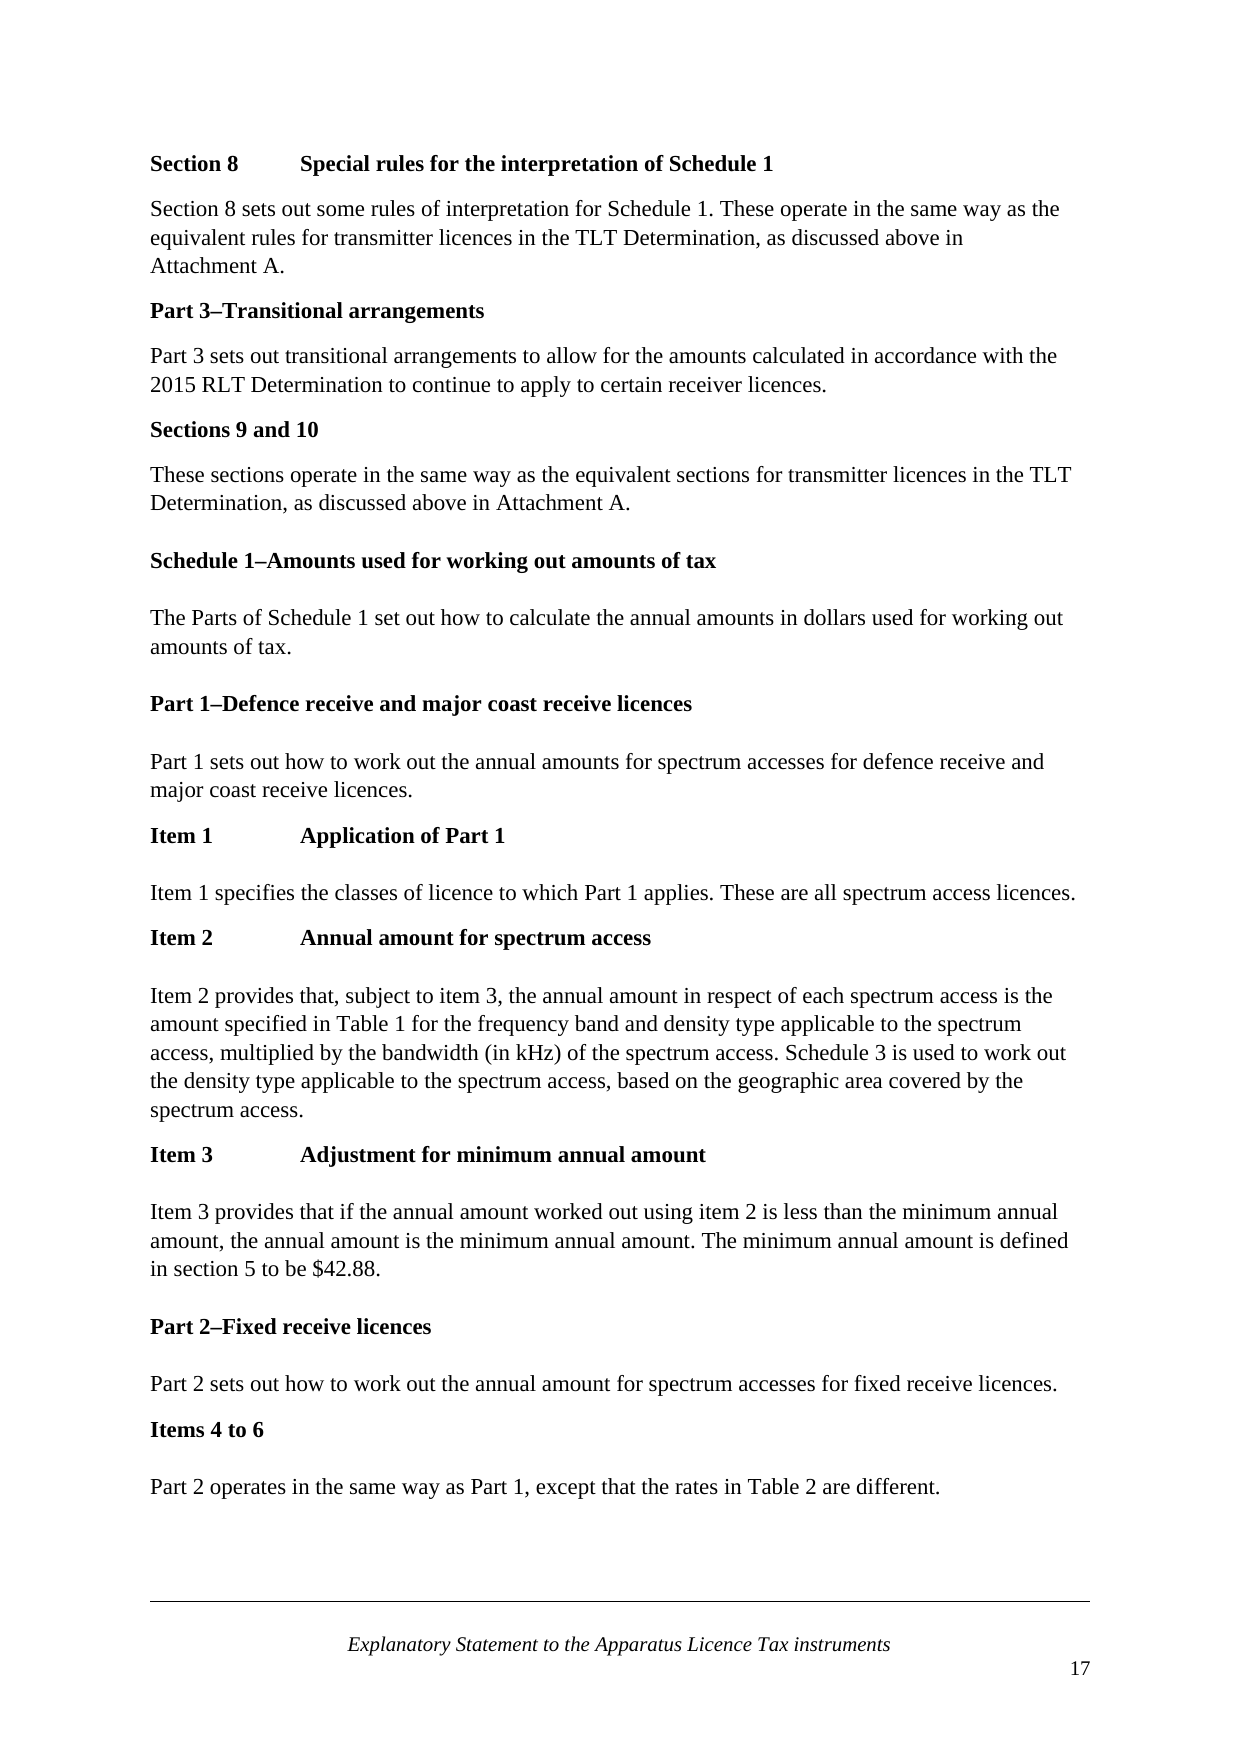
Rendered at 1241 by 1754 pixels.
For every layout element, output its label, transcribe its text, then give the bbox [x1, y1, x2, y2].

text Items 4 to 6 [150, 1416, 1090, 1442]
text Part 3–Transitional arrangements [150, 297, 1090, 323]
text Item 3 provides that if the annual amount worked out using item 2 is less than the minimum annual amount, the annual amount is the minimum annual amount. The minimum annual amount is defined in section 5 to be $42.88. [150, 1198, 1090, 1282]
text Item 1 Application of Part 1 [150, 822, 1090, 848]
text Part 1–Defence receive and major coast receive licences [150, 691, 1090, 717]
text Part 1 sets out how to work out the annual amounts for spectrum accesses for defence receive and major coast receive licences. [150, 748, 1090, 803]
text Item 1 specifies the classes of licence to which Part 1 applies. These are all spectrum access licences. [150, 879, 1090, 906]
text Part 2 sets out how to work out the annual amount for spectrum accesses for fixed receive licences. [150, 1371, 1090, 1397]
text Item 3 Adjustment for minimum annual amount [150, 1141, 1090, 1167]
text The Parts of Schedule 1 set out how to calculate the annual amounts in dollars used for working out amounts of tax. [150, 604, 1090, 659]
text Schedule 1–Amounts used for working out amounts of tax [150, 547, 1090, 573]
text Section 8 Special rules for the interpretation of Schedule 1 [150, 150, 1090, 176]
text Item 2 Annual amount for spectrum access [150, 924, 1090, 951]
text Part 2–Fixed receive licences [150, 1313, 1090, 1339]
text These sections operate in the same way as the equivalent sections for transmitter licences in the TLT Determination, as discussed above in Attachment A. [150, 461, 1090, 516]
text Part 2 operates in the same way as Part 1, except that the rates in Table 2 are different. [150, 1473, 1090, 1499]
text Part 3 sets out transitional arrangements to allow for the amounts calculated in accordance with the 2015 RLT Determination to continue to apply to certain receiver licences. [150, 342, 1090, 397]
text Item 2 provides that, subject to item 3, the annual amount in respect of each spectrum access is the amount specified in Table 1 for the frequency band and density type applicable to the spectrum access, multiplied by the bandwidth (in kHz) of the spectrum access. Schedule 3 is used to work out the density type applicable to the spectrum access, based on the geographic area covered by the spectrum access. [150, 982, 1090, 1122]
text Section 8 sets out some rules of interpretation for Schedule 1. These operate in the same way as the equivalent rules for transmitter licences in the TLT Determination, as discussed above in Attachment A. [150, 195, 1090, 278]
text Sections 9 and 10 [150, 416, 1090, 442]
